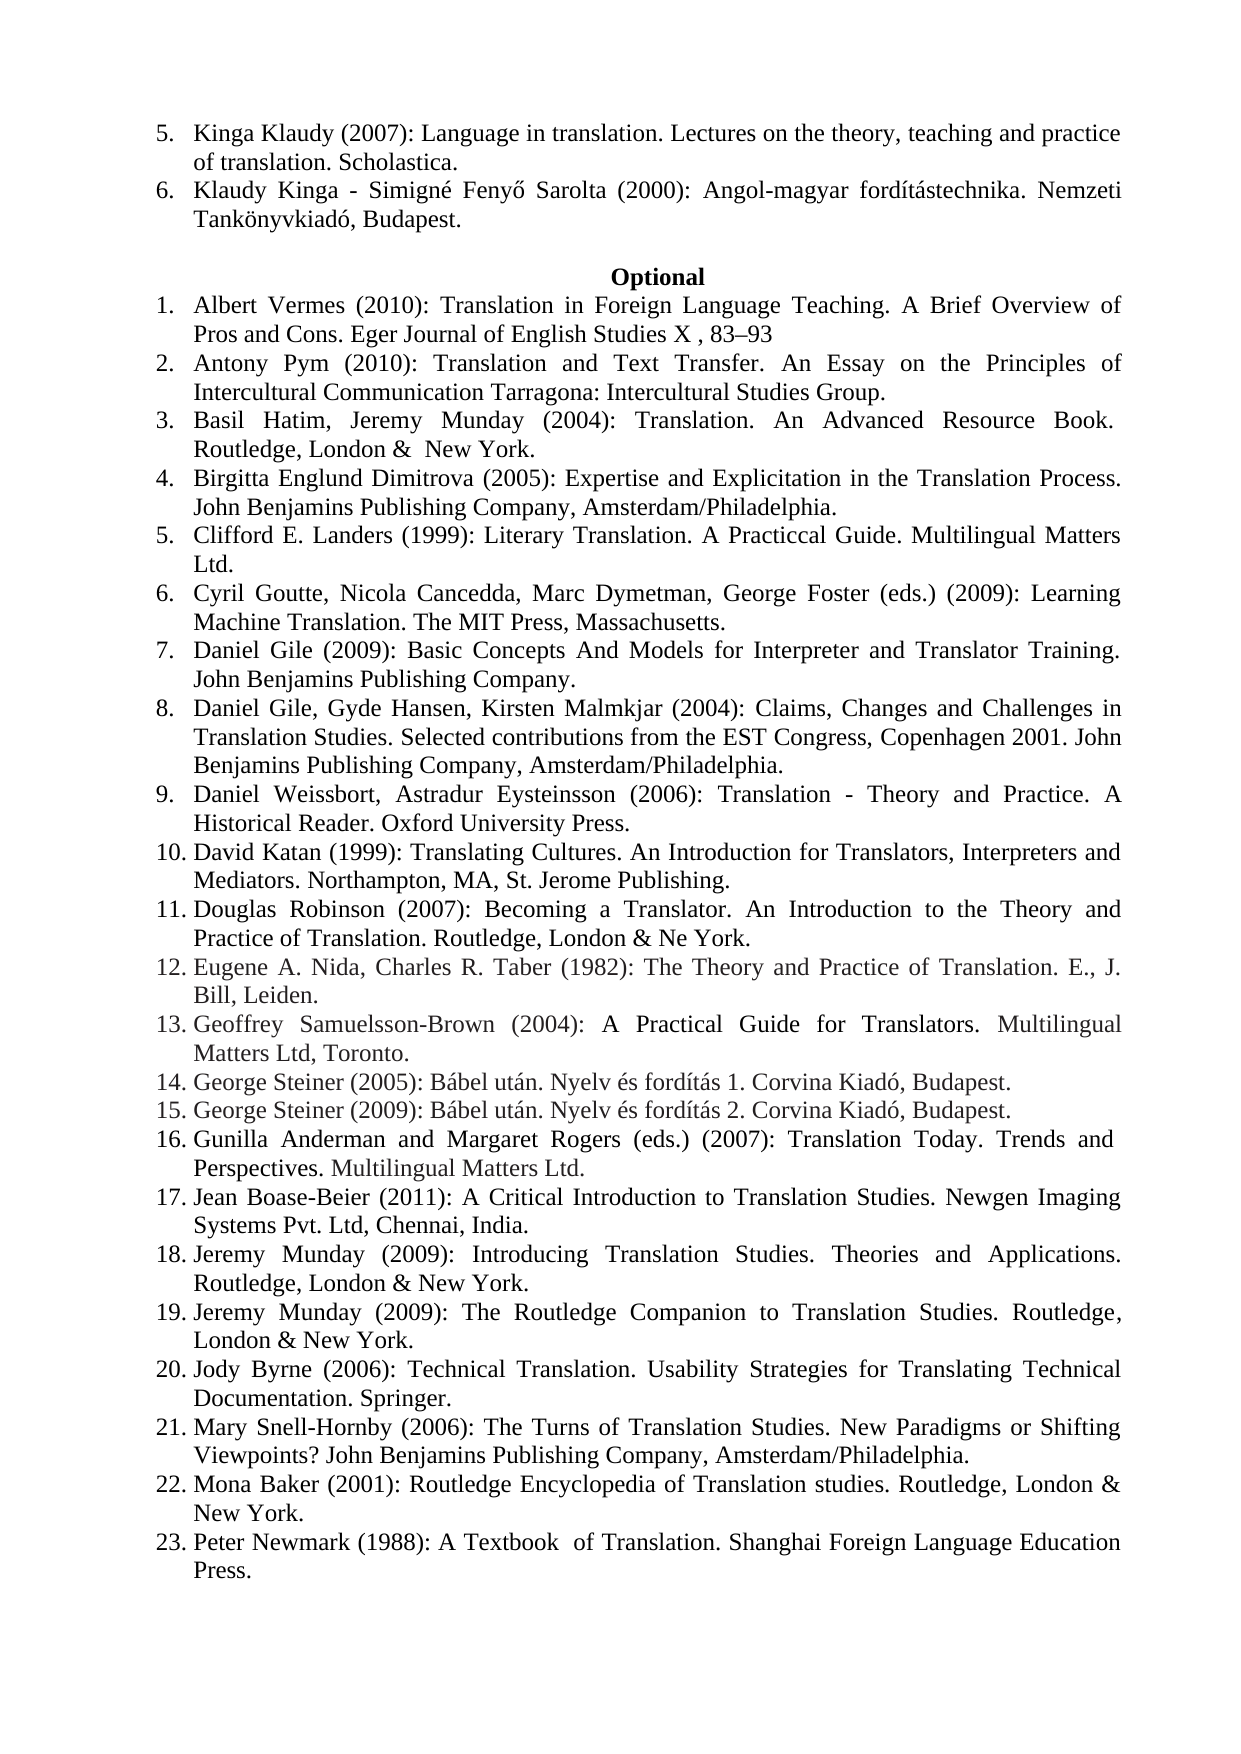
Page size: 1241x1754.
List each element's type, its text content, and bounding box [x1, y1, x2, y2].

list Klaudy Kinga - Simigné Fenyő Sarolta (2000): Angol-magyar fordítástechnika. Nemzeti Tankönyvkiadó, Budapest. [156, 176, 1122, 233]
list Geoffrey Samuelsson-Brown (2004): A Practical Guide for Translators. Multilingual Matters Ltd, Toronto. [156, 1009, 1122, 1067]
list George Steiner (2005): Bábel után. Nyelv és fordítás 1. Corvina Kiadó, Budapest. [156, 1067, 1122, 1096]
list Daniel Gile, Gyde Hansen, Kirsten Malmkjar (2004): Claims, Changes and Challenges in Translation Studies. Selected contributions from the EST Congress, Copenhagen 2001. John Benjamins Publishing Company, Amsterdam/Philadelphia. [156, 693, 1122, 779]
list Antony Pym (2010): Translation and Text Transfer. An Essay on the Principles of Intercultural Communication Tarragona: Intercultural Studies Group. [156, 348, 1122, 406]
list Jeremy Munday (2009): Introducing Translation Studies. Theories and Applications. Routledge, London & New York. [156, 1239, 1122, 1297]
list Jean Boase-Beier (2011): A Critical Introduction to Translation Studies. Newgen Imaging Systems Pvt. Ltd, Chennai, India. [156, 1182, 1122, 1239]
list Clifford E. Landers (1999): Literary Translation. A Practiccal Guide. Multilingual Matters Ltd. [156, 521, 1122, 578]
list Douglas Robinson (2007): Becoming a Translator. An Introduction to the Theory and Practice of Translation. Routledge, London & Ne York. [156, 894, 1122, 952]
list George Steiner (2009): Bábel után. Nyelv és fordítás 2. Corvina Kiadó, Budapest. [156, 1096, 1122, 1124]
list Daniel Gile (2009): Basic Concepts And Models for Interpreter and Translator Training. John Benjamins Publishing Company. [156, 636, 1122, 693]
list Mary Snell-Hornby (2006): The Turns of Translation Studies. New Paradigms or Shifting Viewpoints? John Benjamins Publishing Company, Amsterdam/Philadelphia. [156, 1412, 1122, 1469]
list Cyril Goutte, Nicola Cancedda, Marc Dymetman, George Foster (eds.) (2009): Learning Machine Translation. The MIT Press, Massachusetts. [156, 578, 1122, 636]
list Basil Hatim, Jeremy Munday (2004): Translation. An Advanced Resource Book. Routledge, London & New York. [156, 406, 1114, 463]
list Birgitta Englund Dimitrova (2005): Expertise and Explicitation in the Translation Process. John Benjamins Publishing Company, Amsterdam/Philadelphia. [156, 463, 1122, 521]
list Mona Baker (2001): Routledge Encyclopedia of Translation studies. Routledge, London & New York. [156, 1469, 1122, 1527]
list Eugene A. Nida, Charles R. Taber (1982): The Theory and Practice of Translation. E., J. Bill, Leiden. [156, 952, 1122, 1009]
list Jody Byrne (2006): Technical Translation. Usability Strategies for Translating Technical Documentation. Springer. [156, 1354, 1122, 1412]
text Optional [193, 262, 1122, 291]
list Gunilla Anderman and Margaret Rogers (eds.) (2007): Translation Today. Trends and Perspectives. Multilingual Matters Ltd. [156, 1124, 1114, 1182]
list David Katan (1999): Translating Cultures. An Introduction for Translators, Interpreters and Mediators. Northampton, MA, St. Jerome Publishing. [156, 837, 1122, 894]
list Kinga Klaudy (2007): Language in translation. Lectures on the theory, teaching and practice of translation. Scholastica. [156, 118, 1122, 176]
list Jeremy Munday (2009): The Routledge Companion to Translation Studies. Routledge, London & New York. [156, 1297, 1122, 1354]
list Albert Vermes (2010): Translation in Foreign Language Teaching. A Brief Overview of Pros and Cons. Eger Journal of English Studies X , 83–93 [156, 291, 1122, 348]
list Peter Newmark (1988): A Textbook of Translation. Shanghai Foreign Language Education Press. [156, 1527, 1122, 1584]
list Daniel Weissbort, Astradur Eysteinsson (2006): Translation - Theory and Practice. A Historical Reader. Oxford University Press. [156, 779, 1122, 837]
